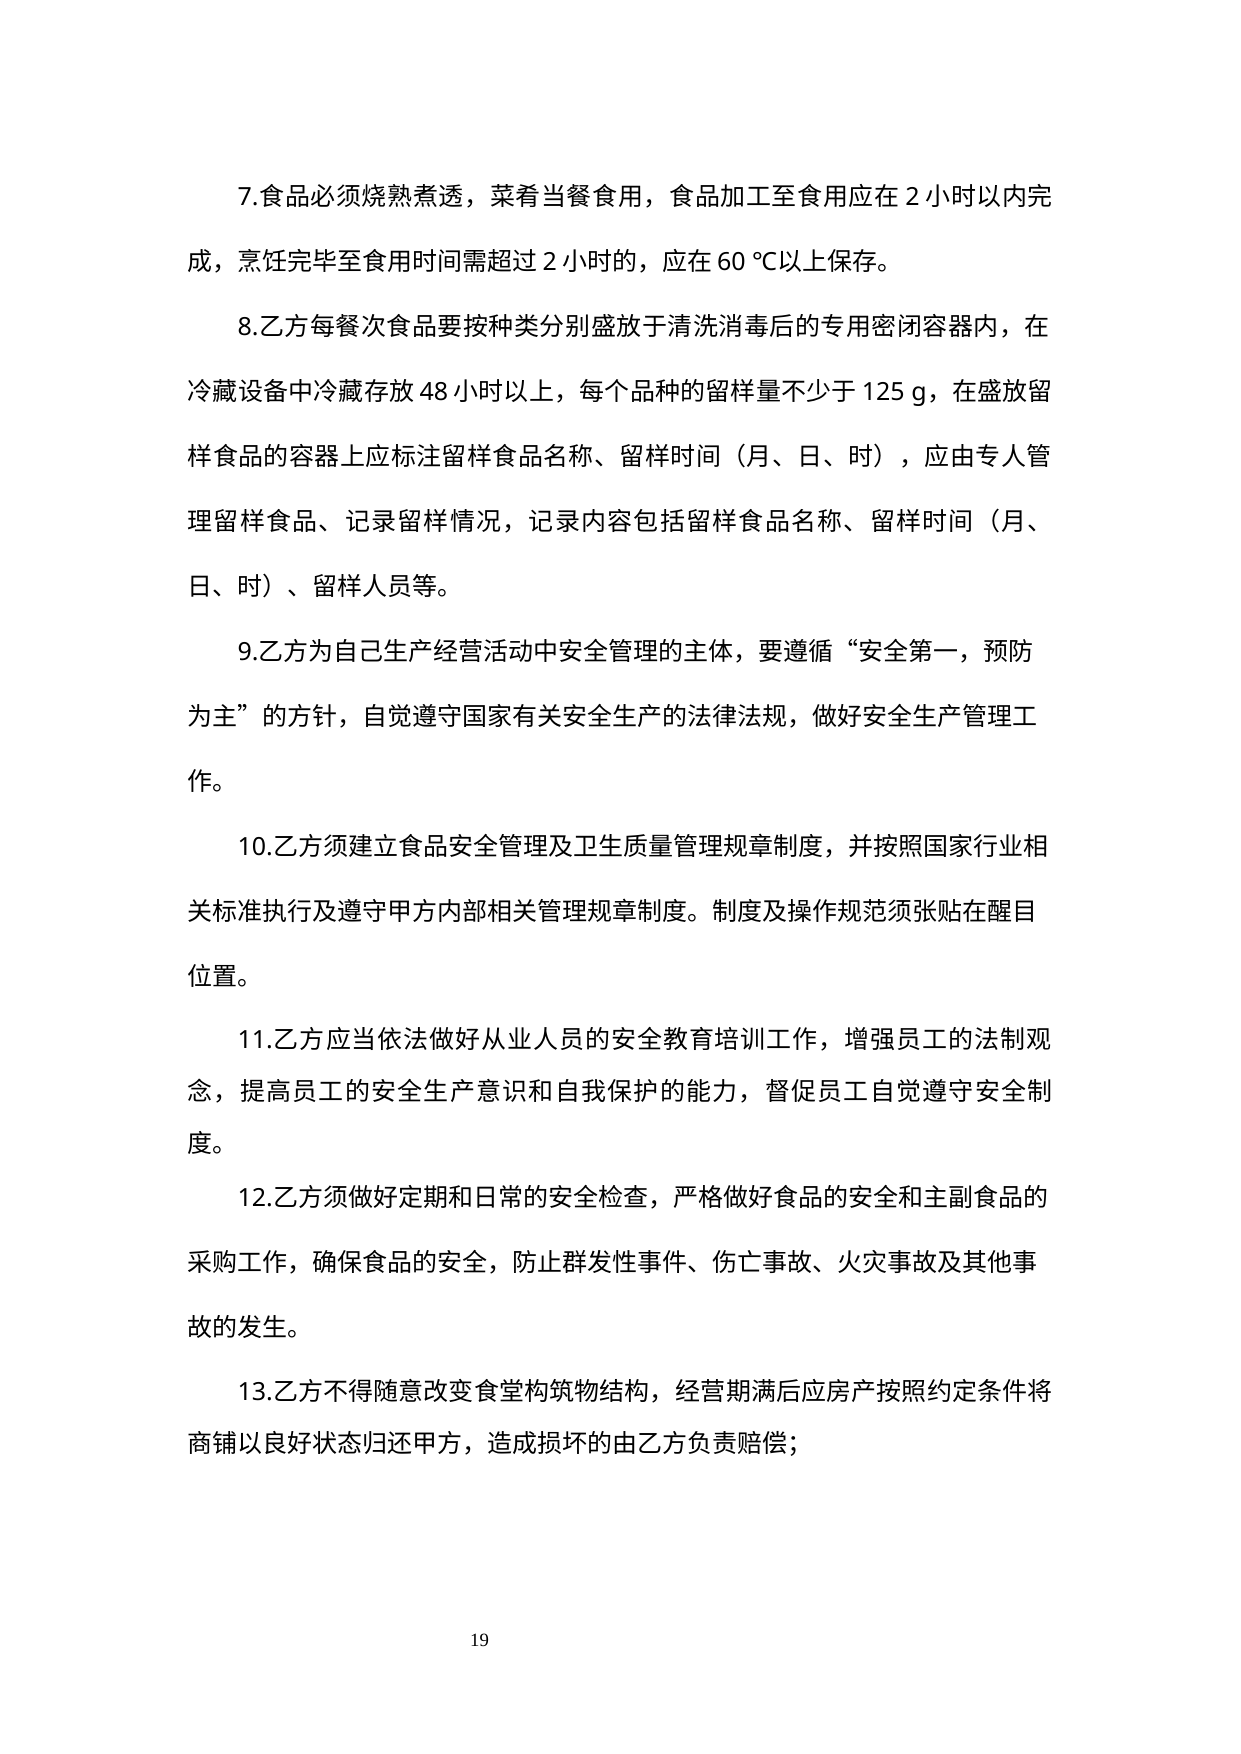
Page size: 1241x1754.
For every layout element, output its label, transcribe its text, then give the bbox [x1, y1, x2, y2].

text 13.乙方不得随意改变食堂构筑物结构，经营期满后应房产按照约定条件将商铺以良好状态归还甲方，造成损坏的由乙方负责赔偿； [187, 1358, 1053, 1462]
text 12.乙方须做好定期和日常的安全检查，严格做好食品的安全和主副食品的采购工作，确保食品的安全，防止群发性事件、伤亡事故、火灾事故及其他事故的发生。 [187, 1163, 1053, 1358]
text 11.乙方应当依法做好从业人员的安全教育培训工作，增强员工的法制观念，提高员工的安全生产意识和自我保护的能力，督促员工自觉遵守安全制度。 [187, 1007, 1053, 1163]
text 8.乙方每餐次食品要按种类分别盛放于清洗消毒后的专用密闭容器内，在冷藏设备中冷藏存放48小时以上，每个品种的留样量不少于125 g，在盛放留样食品的容器上应标注留样食品名称、留样时间（月、日、时），应由专人管理留样食品、记录留样情况，记录内容包括留样食品名称、留样时间（月、日、时）、留样人员等。 [187, 292, 1053, 617]
text 10.乙方须建立食品安全管理及卫生质量管理规章制度，并按照国家行业相关标准执行及遵守甲方内部相关管理规章制度。制度及操作规范须张贴在醒目位置。 [187, 812, 1053, 1007]
text 7.食品必须烧熟煮透，菜肴当餐食用，食品加工至食用应在2小时以内完成，烹饪完毕至食用时间需超过2小时的，应在60 ℃以上保存。 [187, 162, 1053, 292]
text 9.乙方为自己生产经营活动中安全管理的主体，要遵循“安全第一，预防为主”的方针，自觉遵守国家有关安全生产的法律法规，做好安全生产管理工作。 [187, 617, 1053, 812]
